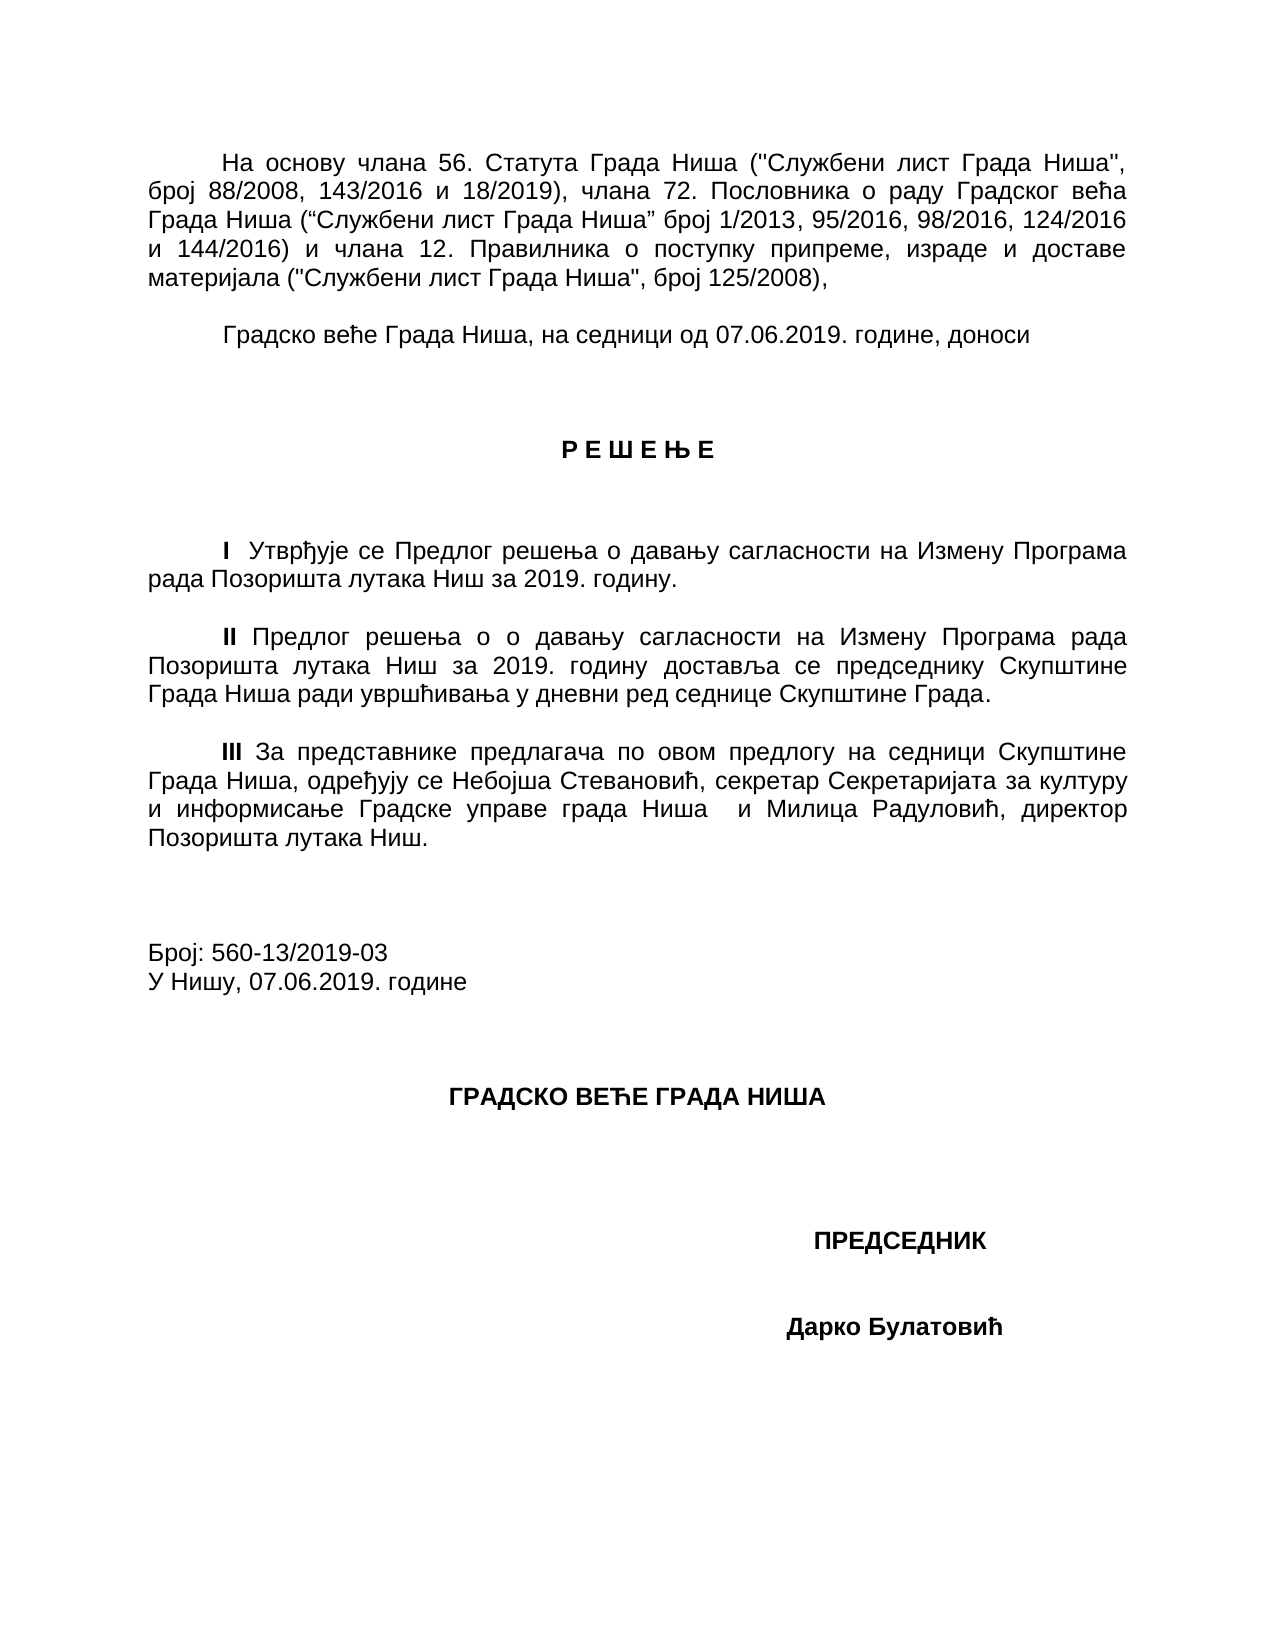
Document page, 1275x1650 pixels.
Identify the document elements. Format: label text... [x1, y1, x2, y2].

text II Предлог решења о о давању сагласности на Измену Програма рада Позоришта лутака Ниш за 2019. годину доставља се председнику Скупштине Града Ниша ради увршћивања у дневни ред седнице Скупштине Града. [148, 622, 1127, 708]
text III За представнике предлагача по овом предлогу на седници Скупштине Града Ниша, одређују се Небојша Стевановић, секретар Секретаријата за културу и информисање Градске управе града Ниша и Милица Радуловић, директор Позоришта лутака Ниш. [148, 737, 1128, 852]
text Број: 560-13/2019-03 [148, 938, 1127, 967]
text Градско веће Града Ниша, на седници од 07.06.2019. године, доноси [148, 320, 1127, 349]
text Дарко Булатовић [148, 1312, 1127, 1341]
text I Утврђује се Предлог решења о давању сагласности на Измену Програма рада Позоришта лутака Ниш за 2019. годину. [148, 536, 1127, 593]
text ПРЕДСЕДНИК [620, 1226, 1127, 1254]
text ГРАДСКО ВЕЋЕ ГРАДА НИША [148, 1082, 1127, 1111]
text На основу члана 56. Статута Града Ниша (''Службени лист Града Ниша'', број 88/2008, 143/2016 и 18/2019), члана 72. Пословника о раду Градског већа Града Ниша (“Службени лист Града Ниша” број 1/2013, 95/2016, 98/2016, 124/2016 и 144/2016) и члана 12. Правилника о поступку припреме, израде и доставе материјала ("Службени лист Града Ниша", број 125/2008), [148, 148, 1127, 291]
text Р Е Ш Е Њ Е [148, 435, 1127, 464]
text У Нишу, 07.06.2019. године [148, 967, 1127, 996]
